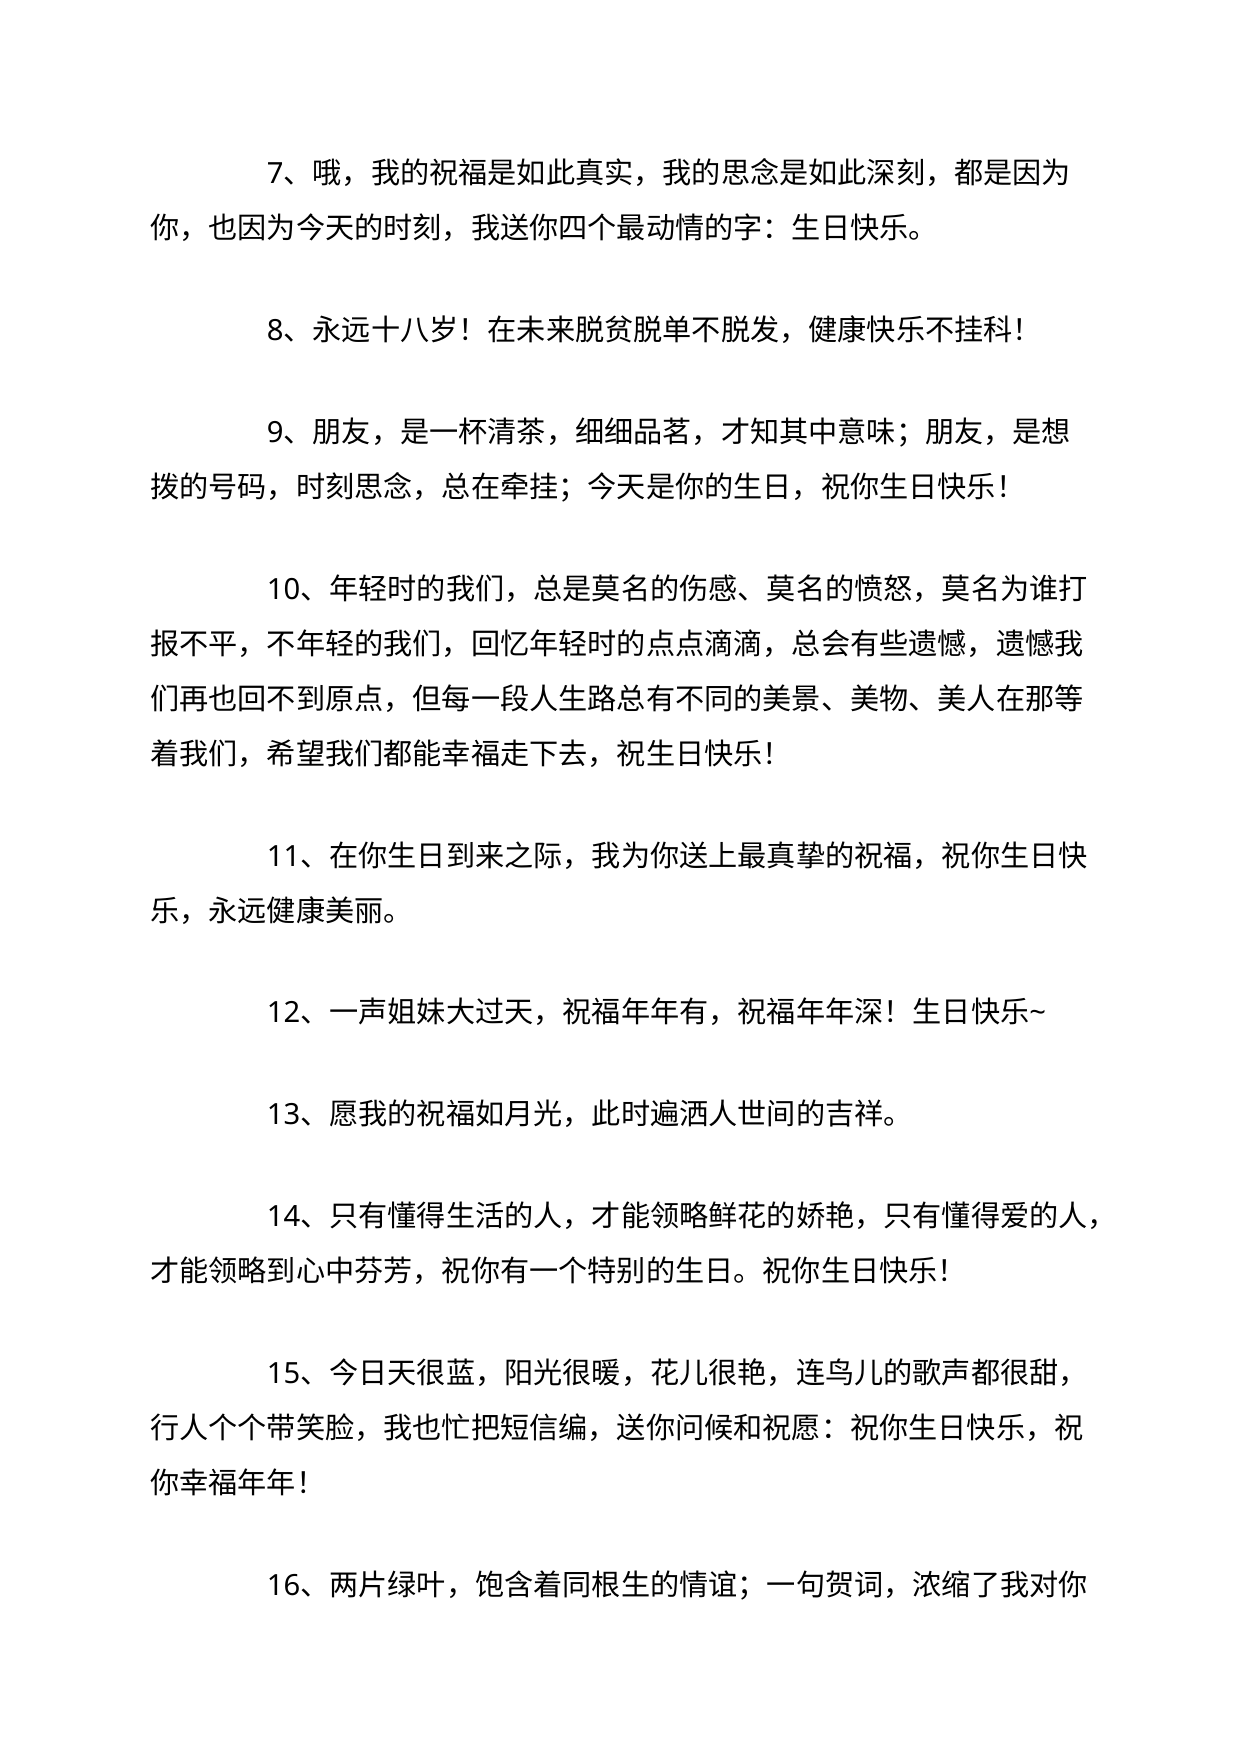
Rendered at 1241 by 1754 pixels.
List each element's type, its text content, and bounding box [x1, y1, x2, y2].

text 9、朋友，是一杯清茶，细细品茗，才知其中意味；朋友，是想拨的号码，时刻思念，总在牵挂；今天是你的生日，祝你生日快乐！ [150, 409, 1090, 506]
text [150, 1561, 1090, 1604]
text 8、永远十八岁！在未来脱贫脱单不脱发，健康快乐不挂科！ [150, 307, 1090, 349]
text 12、一声姐妹大过天，祝福年年有，祝福年年深！生日快乐~ [150, 989, 1090, 1031]
text 10、年轻时的我们，总是莫名的伤感、莫名的愤怒，莫名为谁打报不平，不年轻的我们，回忆年轻时的点点滴滴，总会有些遗憾，遗憾我们再也回不到原点，但每一段人生路总有不同的美景、美物、美人在那等着我们，希望我们都能幸福走下去，祝生日快乐！ [150, 566, 1090, 773]
text 14、只有懂得生活的人，才能领略鲜花的娇艳，只有懂得爱的人，才能领略到心中芬芳，祝你有一个特别的生日。祝你生日快乐！ [150, 1193, 1090, 1290]
text 13、愿我的祝福如月光，此时遍洒人世间的吉祥。 [150, 1091, 1090, 1133]
text 15、今日天很蓝，阳光很暖，花儿很艳，连鸟儿的歌声都很甜，行人个个带笑脸，我也忙把短信编，送你问候和祝愿：祝你生日快乐，祝你幸福年年！ [150, 1349, 1090, 1502]
text 7、哦，我的祝福是如此真实，我的思念是如此深刻，都是因为你，也因为今天的时刻，我送你四个最动情的字：生日快乐。 [150, 150, 1090, 247]
text 11、在你生日到来之际，我为你送上最真挚的祝福，祝你生日快乐，永远健康美丽。 [150, 832, 1090, 929]
